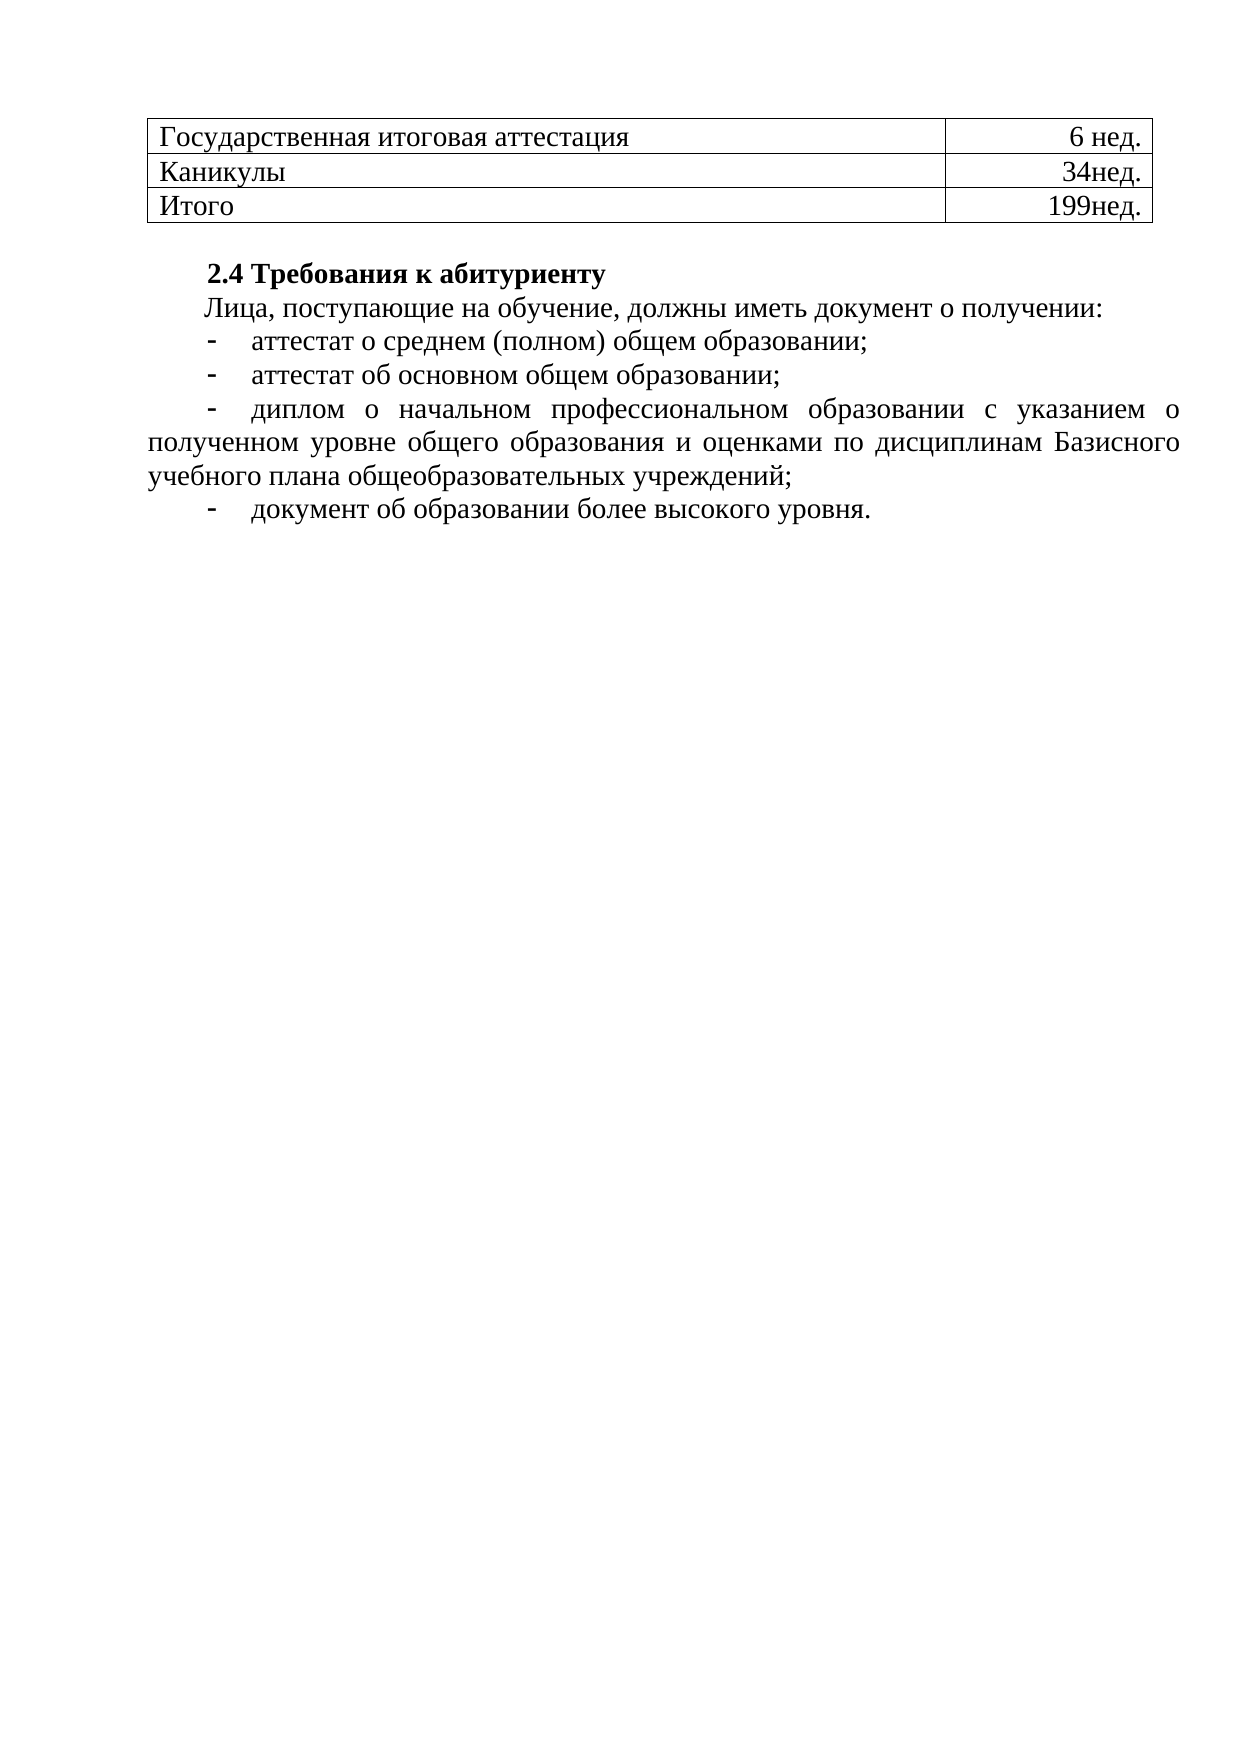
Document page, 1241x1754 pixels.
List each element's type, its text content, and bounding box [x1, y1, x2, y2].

table_cell 6 нед. [946, 119, 1152, 153]
list аттестат об основном общем образовании; [148, 357, 1181, 391]
table_cell 199нед. [946, 188, 1152, 222]
list диплом о начальном профессиональном образовании с указанием о полученном уровне общего образования и оценками по дисциплинам Базисного учебного плана общеобразовательных учреждений; [148, 391, 1181, 492]
list документ об образовании более высокого уровня. [148, 492, 1181, 525]
table_cell 34нед. [946, 154, 1152, 187]
list аттестат о среднем (полном) общем образовании; [148, 323, 1181, 357]
table_cell Итого [148, 188, 945, 222]
table_cell Каникулы [148, 154, 945, 187]
table_cell Государственная итоговая аттестация [148, 119, 945, 153]
text Лица, поступающие на обучение, должны иметь документ о получении: [148, 290, 1181, 323]
text 2.4 Требования к абитуриенту [207, 256, 1181, 290]
